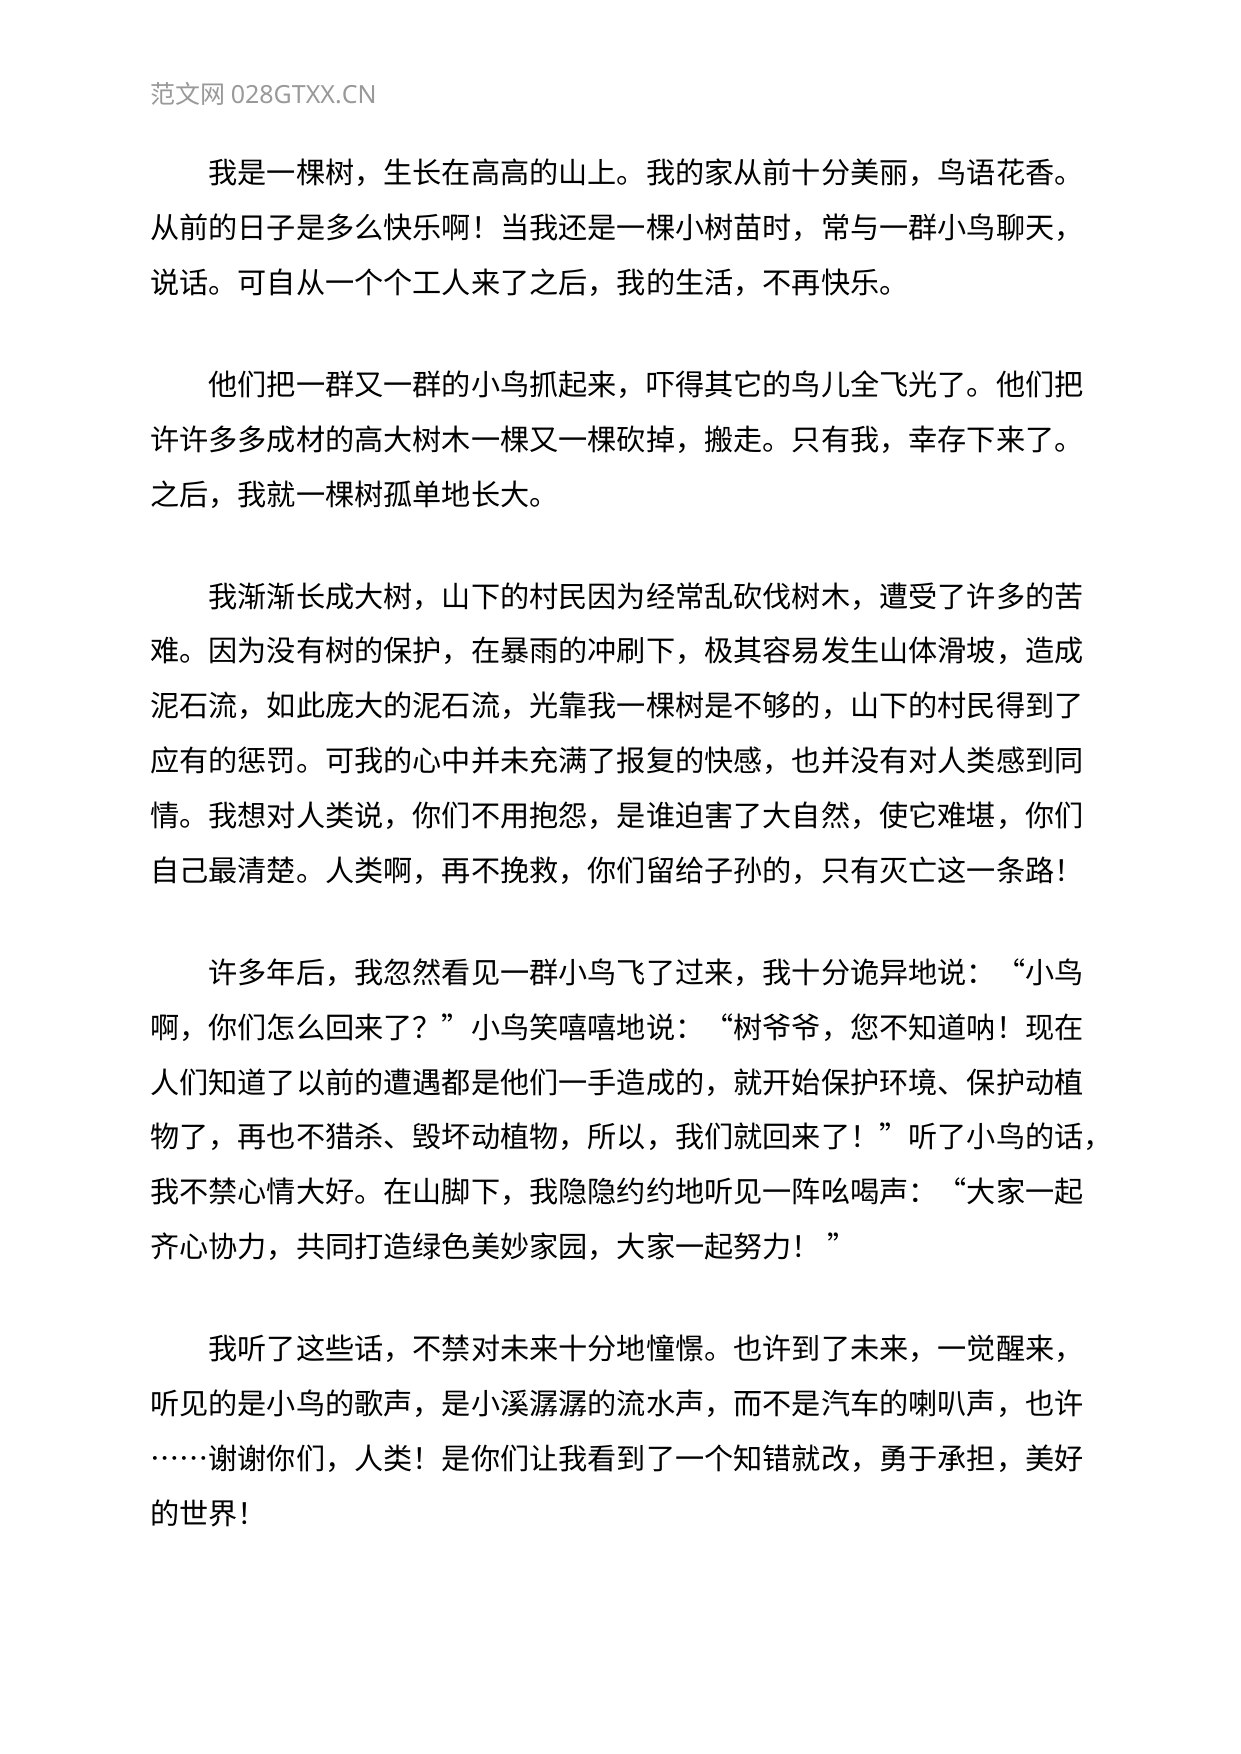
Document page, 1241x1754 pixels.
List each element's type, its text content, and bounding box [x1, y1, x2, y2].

text 他们把一群又一群的小鸟抓起来，吓得其它的鸟儿全飞光了。他们把许许多多成材的高大树木一棵又一棵砍掉，搬走。只有我，幸存下来了。之后，我就一棵树孤单地长大。 [150, 362, 1090, 514]
text 我听了这些话，不禁对未来十分地憧憬。也许到了未来，一觉醒来，听见的是小鸟的歌声，是小溪潺潺的流水声，而不是汽车的喇叭声，也许……谢谢你们，人类！是你们让我看到了一个知错就改，勇于承担，美好的世界！ [150, 1326, 1090, 1533]
text 我是一棵树，生长在高高的山上。我的家从前十分美丽，鸟语花香。从前的日子是多么快乐啊！当我还是一棵小树苗时，常与一群小鸟聊天，说话。可自从一个个工人来了之后，我的生活，不再快乐。 [150, 150, 1090, 302]
text 我渐渐长成大树，山下的村民因为经常乱砍伐树木，遭受了许多的苦难。因为没有树的保护，在暴雨的冲刷下，极其容易发生山体滑坡，造成泥石流，如此庞大的泥石流，光靠我一棵树是不够的，山下的村民得到了应有的惩罚。可我的心中并未充满了报复的快感，也并没有对人类感到同情。我想对人类说，你们不用抱怨，是谁迫害了大自然，使它难堪，你们自己最清楚。人类啊，再不挽救，你们留给子孙的，只有灭亡这一条路！ [150, 573, 1090, 890]
text 许多年后，我忽然看见一群小鸟飞了过来，我十分诡异地说：“小鸟啊，你们怎么回来了？”小鸟笑嘻嘻地说：“树爷爷，您不知道呐！现在人们知道了以前的遭遇都是他们一手造成的，就开始保护环境、保护动植物了，再也不猎杀、毁坏动植物，所以，我们就回来了！”听了小鸟的话，我不禁心情大好。在山脚下，我隐隐约约地听见一阵吆喝声：“大家一起齐心协力，共同打造绿色美妙家园，大家一起努力！ ” [150, 949, 1090, 1266]
